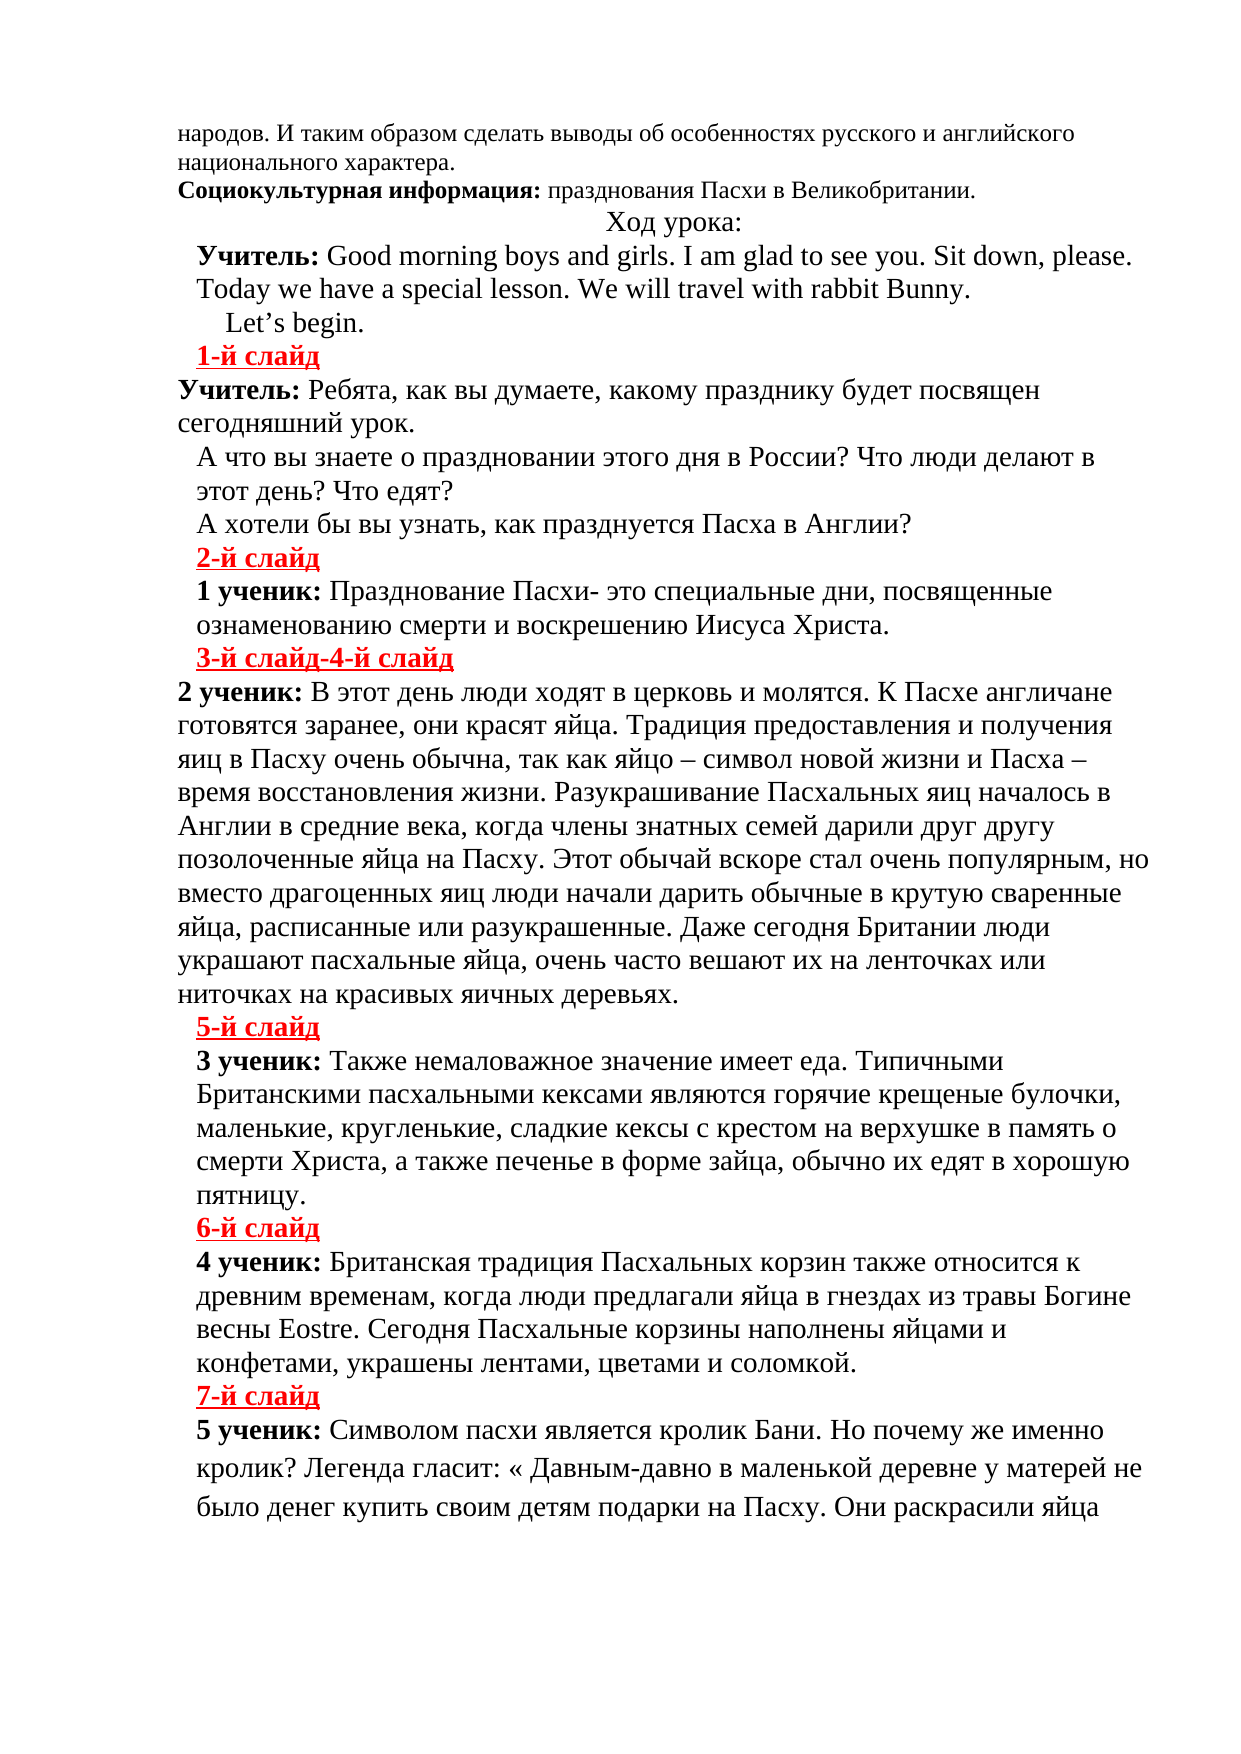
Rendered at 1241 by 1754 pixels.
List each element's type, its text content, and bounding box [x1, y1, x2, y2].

text 2-й слайд [196, 540, 1152, 573]
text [196, 1412, 1152, 1522]
text А что вы знаете о праздновании этого дня в России? Что люди делают в этот день? Что едят? [196, 439, 1152, 506]
text Today we have a special lesson. We will travel with rabbit Bunny. [196, 271, 1152, 305]
text Учитель: Good morning boys and girls. I am glad to see you. Sit down, please. [196, 238, 1152, 271]
text 7-й слайд [196, 1378, 1152, 1412]
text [177, 118, 1152, 176]
text Let’s begin. [196, 305, 1152, 338]
text 3-й слайд-4-й слайд [196, 640, 1152, 674]
text 4 ученик: Британская традиция Пасхальных корзин также относится к древним временам, когда люди предлагали яйца в гнездах из травы Богине весны Eostre. Сегодня Пасхальные корзины наполнены яйцами и конфетами, украшены лентами, цветами и соломкой. [196, 1244, 1152, 1378]
text 3 ученик: Также немаловажное значение имеет еда. Типичными Британскими пасхальными кексами являются горячие крещеные булочки, маленькие, кругленькие, сладкие кексы с крестом на верхушке в память о смерти Христа, а также печенье в форме зайца, обычно их едят в хорошую пятницу. [196, 1043, 1152, 1211]
text А хотели бы вы узнать, как празднуется Пасха в Англии? [196, 506, 1152, 540]
text 1-й слайд [196, 338, 1152, 372]
text Ход урока: [196, 204, 1152, 238]
text Социокультурная информация: празднования Пасхи в Великобритании. [177, 176, 1152, 204]
text 2 ученик: В этот день люди ходят в церковь и молятся. К Пасхе англичане готовятся заранее, они красят яйца. Традиция предоставления и получения яиц в Пасху очень обычна, так как яйцо – символ новой жизни и Пасха – время восстановления жизни. Разукрашивание Пасхальных яиц началось в Англии в средние века, когда члены знатных семей дарили друг другу позолоченные яйца на Пасху. Этот обычай вскоре стал очень популярным, но вместо драгоценных яиц люди начали дарить обычные в крутую сваренные яйца, расписанные или разукрашенные. Даже сегодня Британии люди украшают пасхальные яйца, очень часто вешают их на ленточках или ниточках на красивых яичных деревьях. [177, 674, 1152, 1009]
text Учитель: Ребята, как вы думаете, какому празднику будет посвящен сегодняшний урок. [177, 372, 1152, 439]
text 5-й слайд [196, 1009, 1152, 1043]
text 6-й слайд [196, 1211, 1152, 1244]
text 1 ученик: Празднование Пасхи- это специальные дни, посвященные ознаменованию смерти и воскрешению Иисуса Христа. [196, 573, 1152, 640]
